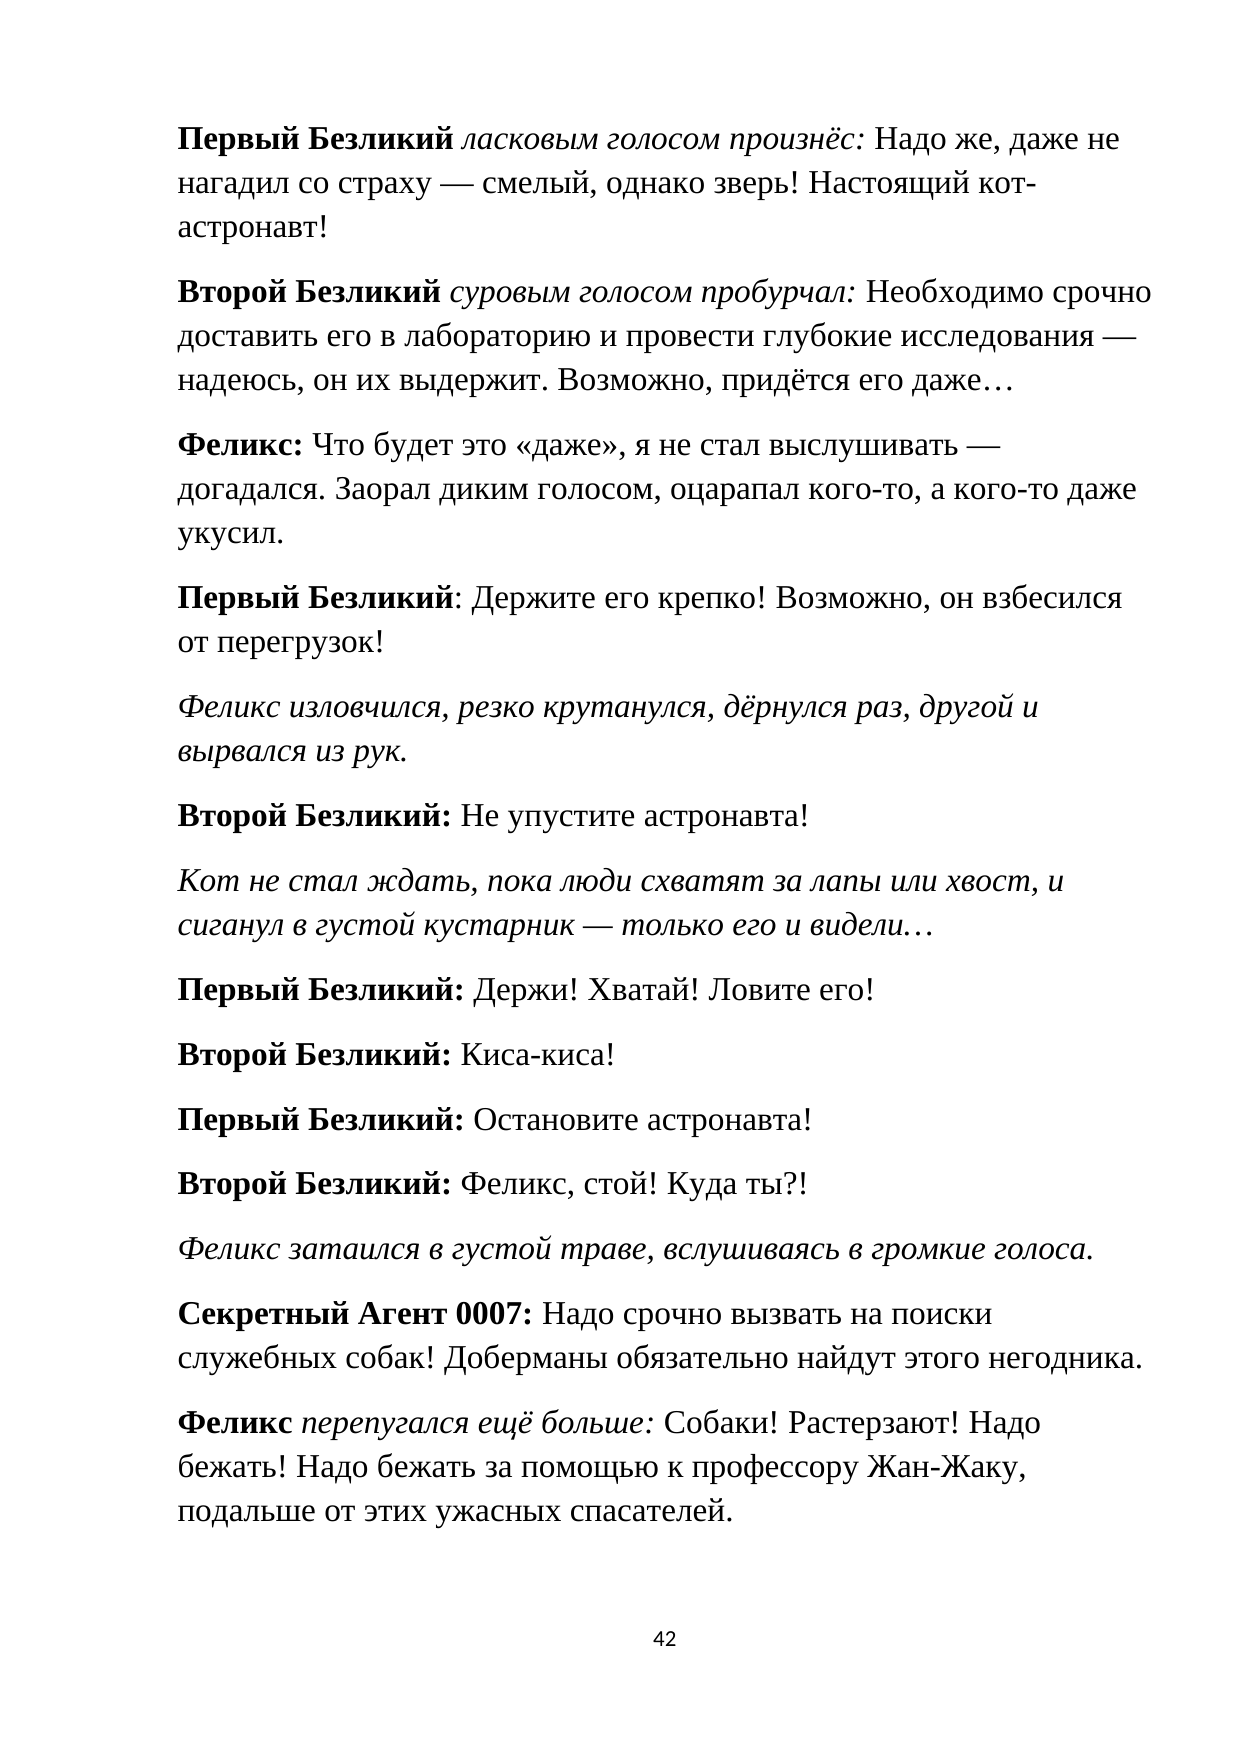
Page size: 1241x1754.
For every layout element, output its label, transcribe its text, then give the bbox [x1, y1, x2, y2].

text Второй Безликий: Киса-киса! [177, 1034, 1152, 1072]
text Первый Безликий ласковым голосом произнёс: Надо же, даже не нагадил со страху — смелый, однако зверь! Настоящий кот-астронавт! [177, 118, 1152, 244]
text Второй Безликий: Не упустите астронавта! [177, 795, 1152, 833]
text Кот не стал ждать, пока люди схватят за лапы или хвост, и сиганул в густой кустарник — только его и видели… [177, 860, 1152, 942]
text Первый Безликий: Держите его крепко! Возможно, он взбесился от перегрузок! [177, 577, 1152, 659]
text Феликс: Что будет это «даже», я не стал выслушивать — догадался. Заорал диким голосом, оцарапал кого-то, а кого-то даже укусил. [177, 424, 1152, 551]
text Секретный Агент 0007: Надо срочно вызвать на поиски служебных собак! Доберманы обязательно найдут этого негодника. [177, 1293, 1152, 1376]
text Феликс затаился в густой траве, вслушиваясь в громкие голоса. [177, 1228, 1152, 1267]
text Второй Безликий: Феликс, стой! Куда ты?! [177, 1164, 1152, 1202]
text Феликс изловчился, резко крутанулся, дёрнулся раз, другой и вырвался из рук. [177, 686, 1152, 768]
text Феликс перепугался ещё больше: Собаки! Растерзают! Надо бежать! Надо бежать за помощью к профессору Жан-Жаку, подальше от этих ужасных спасателей. [177, 1402, 1152, 1529]
text Второй Безликий суровым голосом пробурчал: Необходимо срочно доставить его в лабораторию и провести глубокие исследования — надеюсь, он их выдержит. Возможно, придётся его даже… [177, 271, 1152, 398]
text Первый Безликий: Остановите астронавта! [177, 1099, 1152, 1137]
text Первый Безликий: Держи! Хватай! Ловите его! [177, 969, 1152, 1007]
